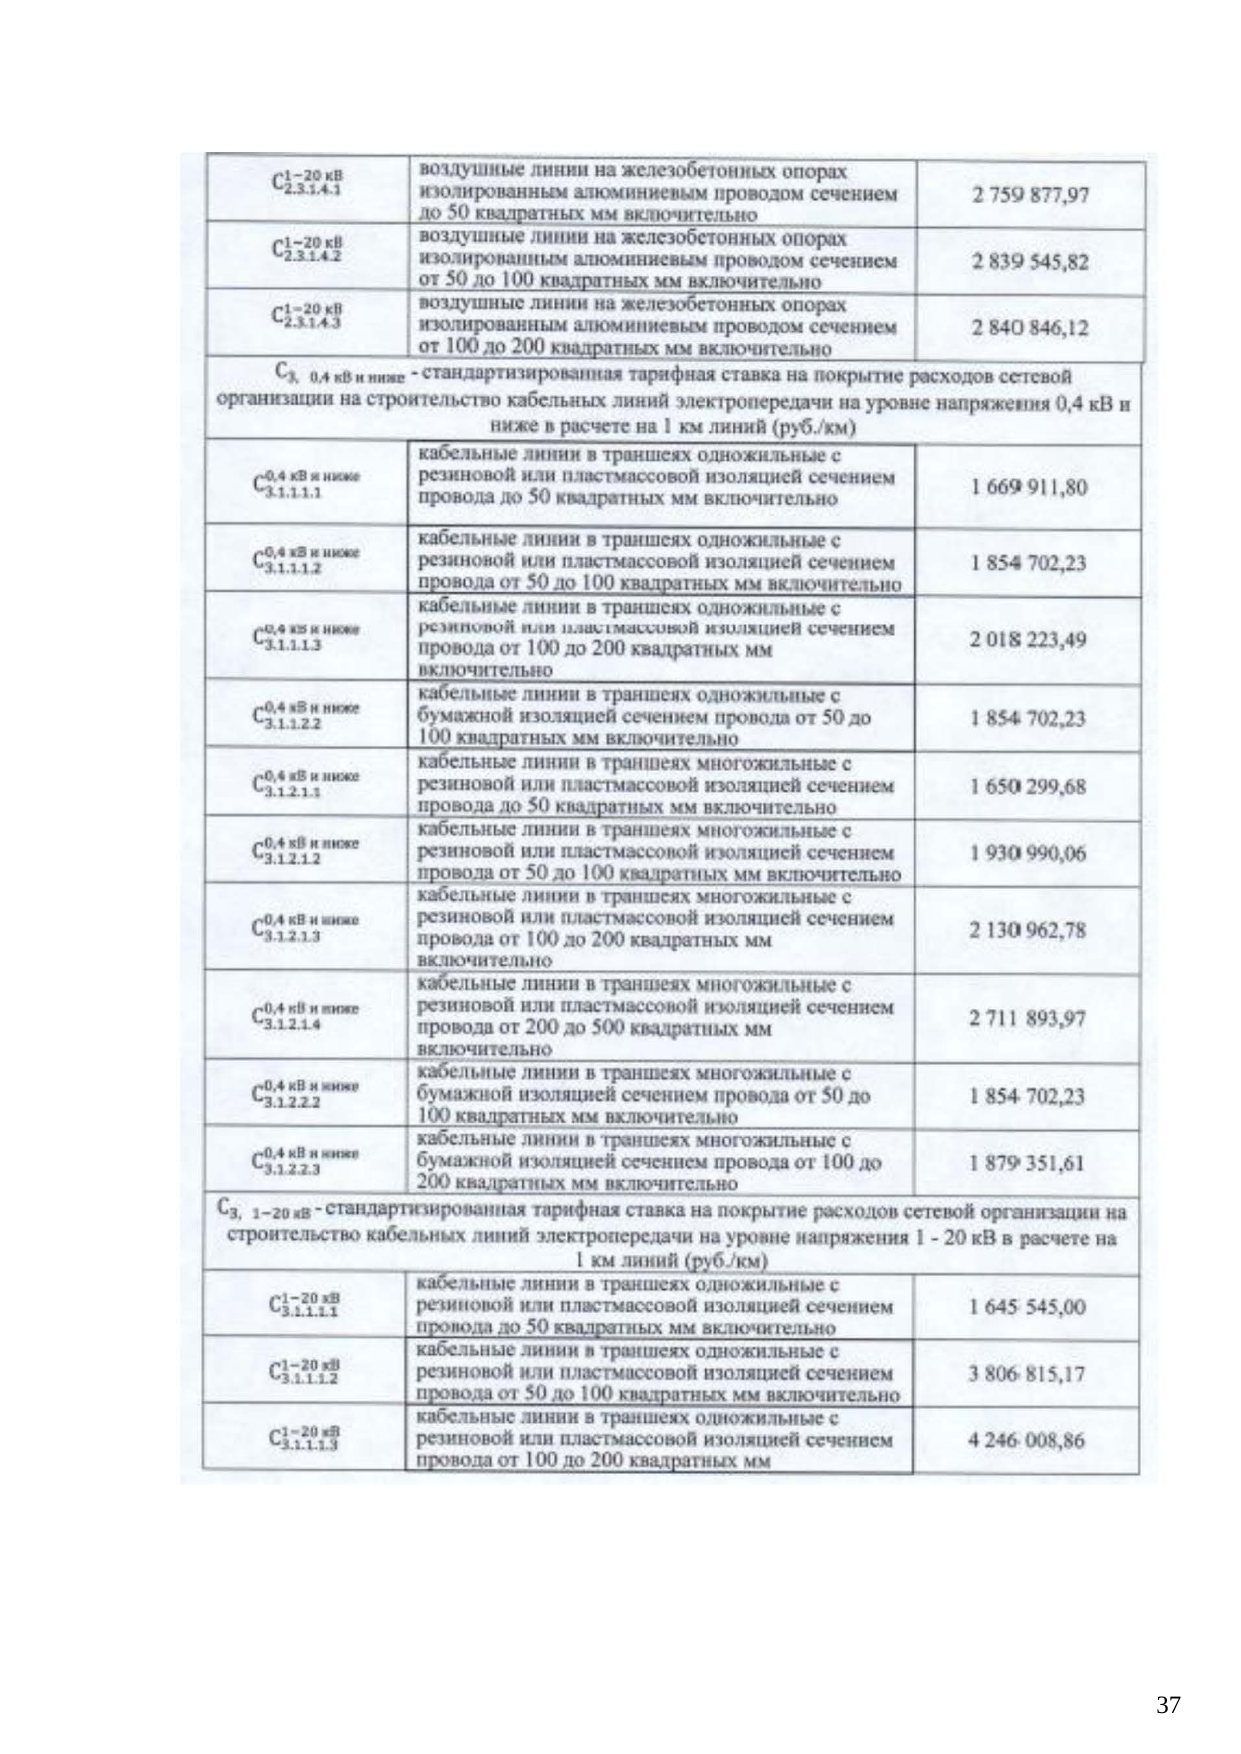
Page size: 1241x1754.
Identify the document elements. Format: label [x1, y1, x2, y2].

picture [103, 88, 1180, 1612]
